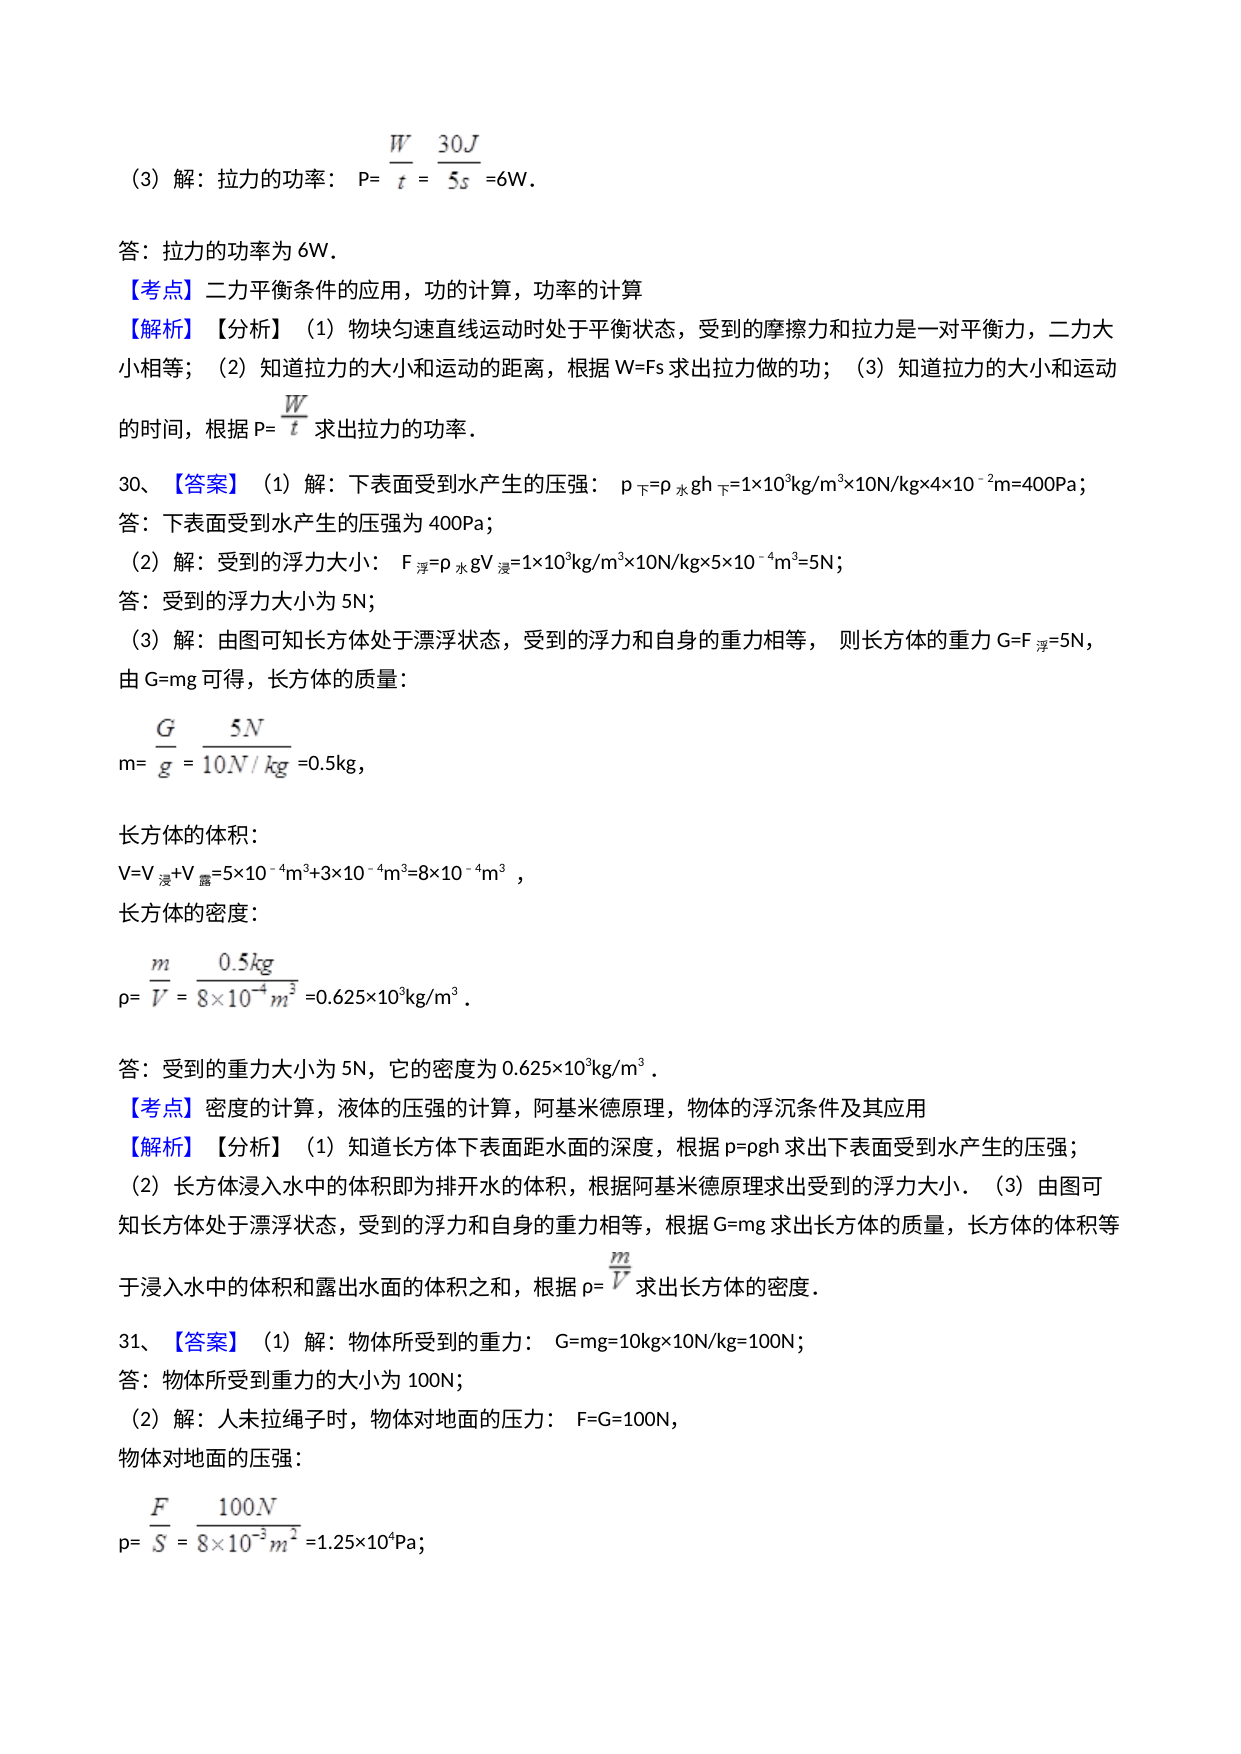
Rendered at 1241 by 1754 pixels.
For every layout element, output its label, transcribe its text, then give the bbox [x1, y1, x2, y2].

picture [151, 713, 183, 783]
picture [280, 395, 314, 437]
picture [433, 129, 486, 194]
picture [192, 947, 305, 1012]
picture [145, 1492, 177, 1557]
picture [608, 1252, 636, 1291]
picture [145, 947, 177, 1012]
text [118, 1324, 1122, 1590]
picture [192, 1492, 306, 1557]
text 30、【答案】（1）解：下表面受到水产生的压强： p下=ρ水gh下=1×103kg/m3×10N/kg×4×10﹣2m=400Pa； 答：下表面受到水产生的压强为400Pa； （2）解：受到的浮力大小： F浮=ρ水gV浸=1×103kg/m3×10N/kg×5×10﹣4m3=5N； 答：受到的浮力大小为5N； （3）解：由图可知长方体处于漂浮状态，受到的浮力和自身的重力相等， 则长方体的重力G=F浮=5N， 由G=mg可得，长方体的质量： m= = =0.5kg， 长方体的体积： V=V浸+V露=5×10﹣4m3+3×10﹣4m3=8×10﹣4m3 ， 长方体的密度： ρ= = =0.625×103kg/m3 ． 答：受到的重力大小为5N，它的密度为0.625×103kg/m3 ． 【考点】密度的计算，液体的压强的计算，阿基米德原理，物体的浮沉条件及其应用 【解析】【分析】（1）知道长方体下表面距水面的深度，根据p=ρgh求出下表面受到水产生的压强；（2）长方体浸入水中的体积即为排开水的体积，根据阿基米德原理求出受到的浮力大小．（3）由图可知长方体处于漂浮状态，受到的浮力和自身的重力相等，根据G=mg求出长方体的质量，长方体的体积等于浸入水中的体积和露出水面的体积之和，根据ρ= 求出长方体的密度． [118, 467, 1122, 1318]
picture [198, 713, 298, 783]
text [118, 129, 1122, 461]
picture [385, 129, 418, 194]
